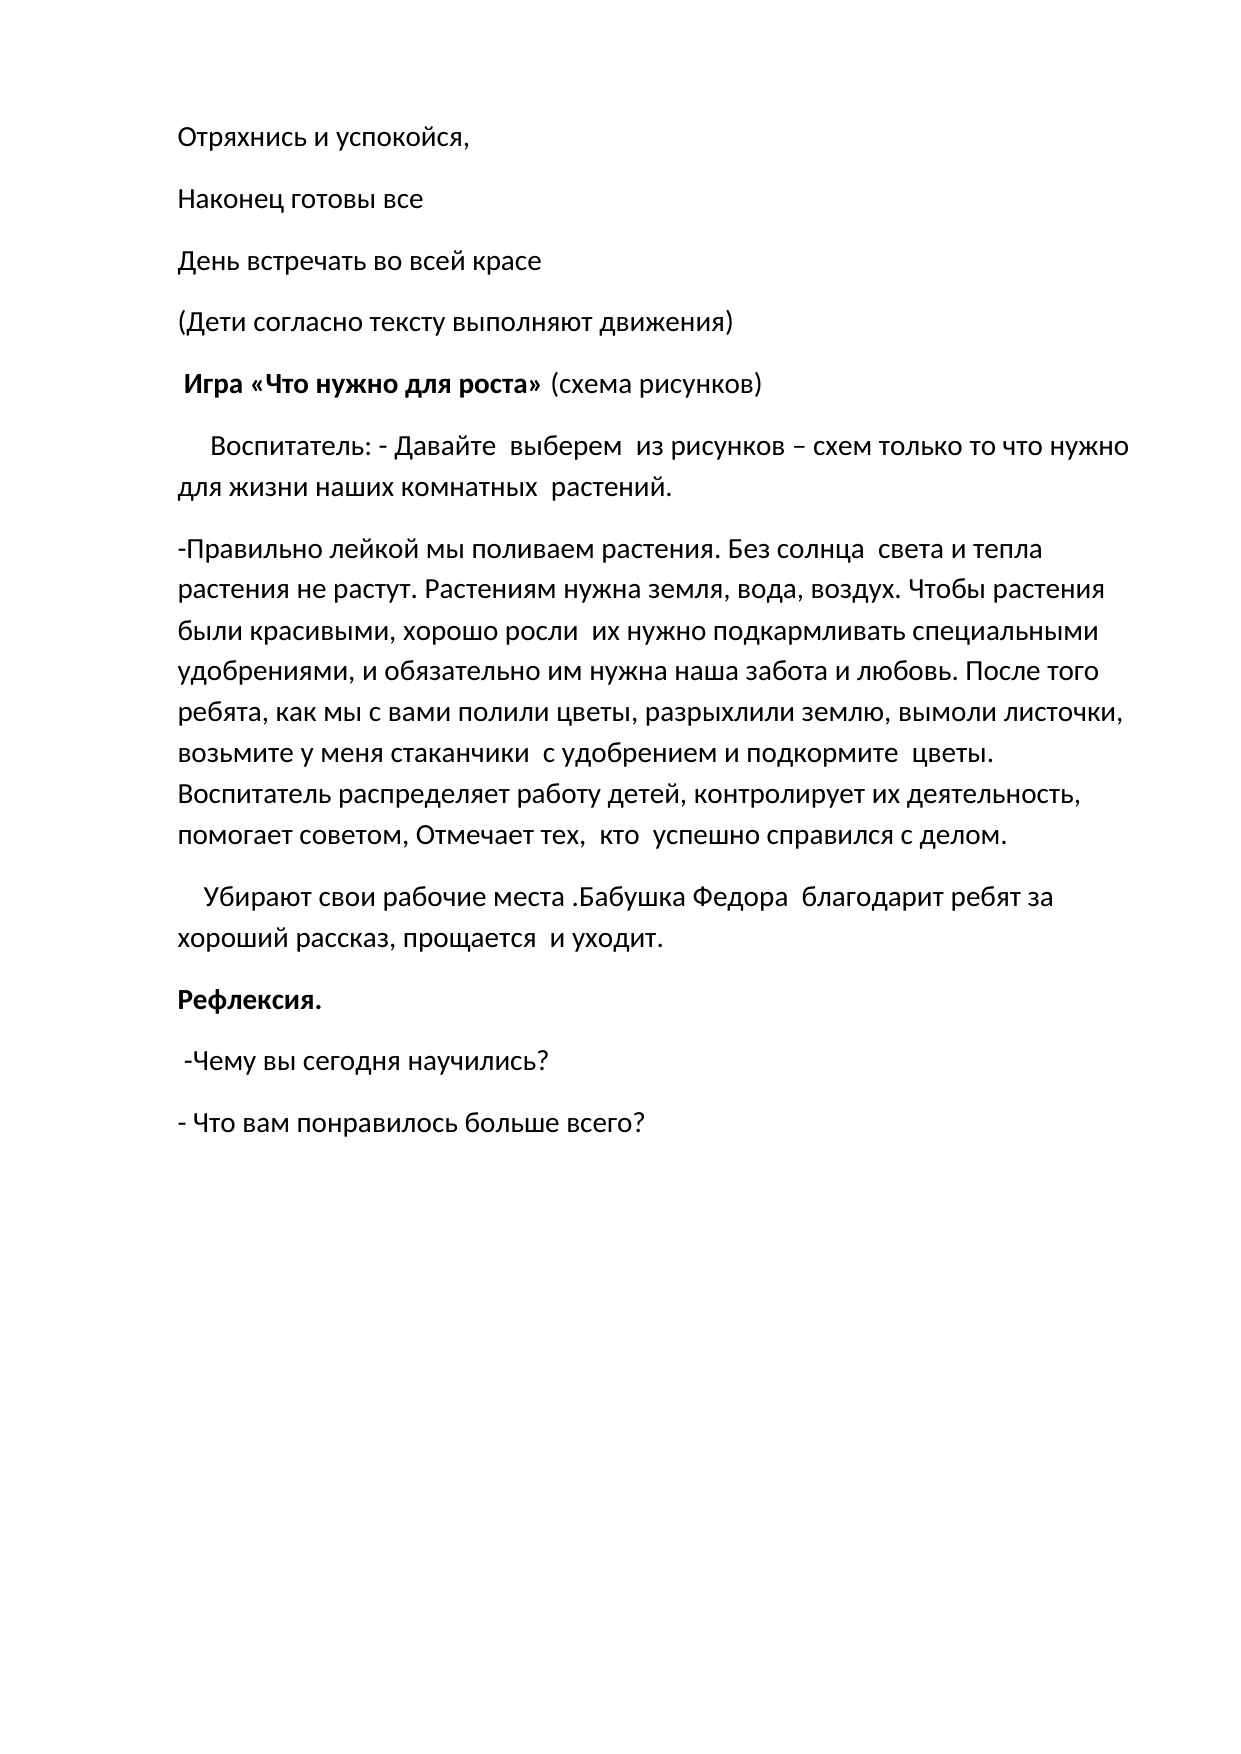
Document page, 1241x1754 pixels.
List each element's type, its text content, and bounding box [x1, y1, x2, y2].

text Игра «Что нужно для роста» (схема рисунков) [177, 365, 1152, 401]
text (Дети согласно тексту выполняют движения) [177, 303, 1152, 339]
text Воспитатель: - Давайте выберем из рисунков – схем только то что нужно для жизни наших комнатных растений. [177, 427, 1152, 503]
text Рефлексия. [177, 981, 1152, 1016]
text Убирают свои рабочие места .Бабушка Федора благодарит ребят за хороший рассказ, прощается и уходит. [177, 878, 1152, 954]
text Отряхнись и успокойся, [177, 118, 1152, 154]
text Наконец готовы все [177, 180, 1152, 216]
text День встречать во всей красе [177, 242, 1152, 277]
text -Чему вы сегодня научились? [177, 1042, 1152, 1078]
text -Правильно лейкой мы поливаем растения. Без солнца света и тепла растения не растут. Растениям нужна земля, вода, воздух. Чтобы растения были красивыми, хорошо росли их нужно подкармливать специальными удобрениями, и обязательно им нужна наша забота и любовь. После того ребята, как мы с вами полили цветы, разрыхлили землю, вымоли листочки, возьмите у меня стаканчики с удобрением и подкормите цветы. Воспитатель распределяет работу детей, контролирует их деятельность, помогает советом, Отмечает тех, кто успешно справился с делом. [177, 530, 1152, 852]
text - Что вам понравилось больше всего? [177, 1104, 1152, 1140]
